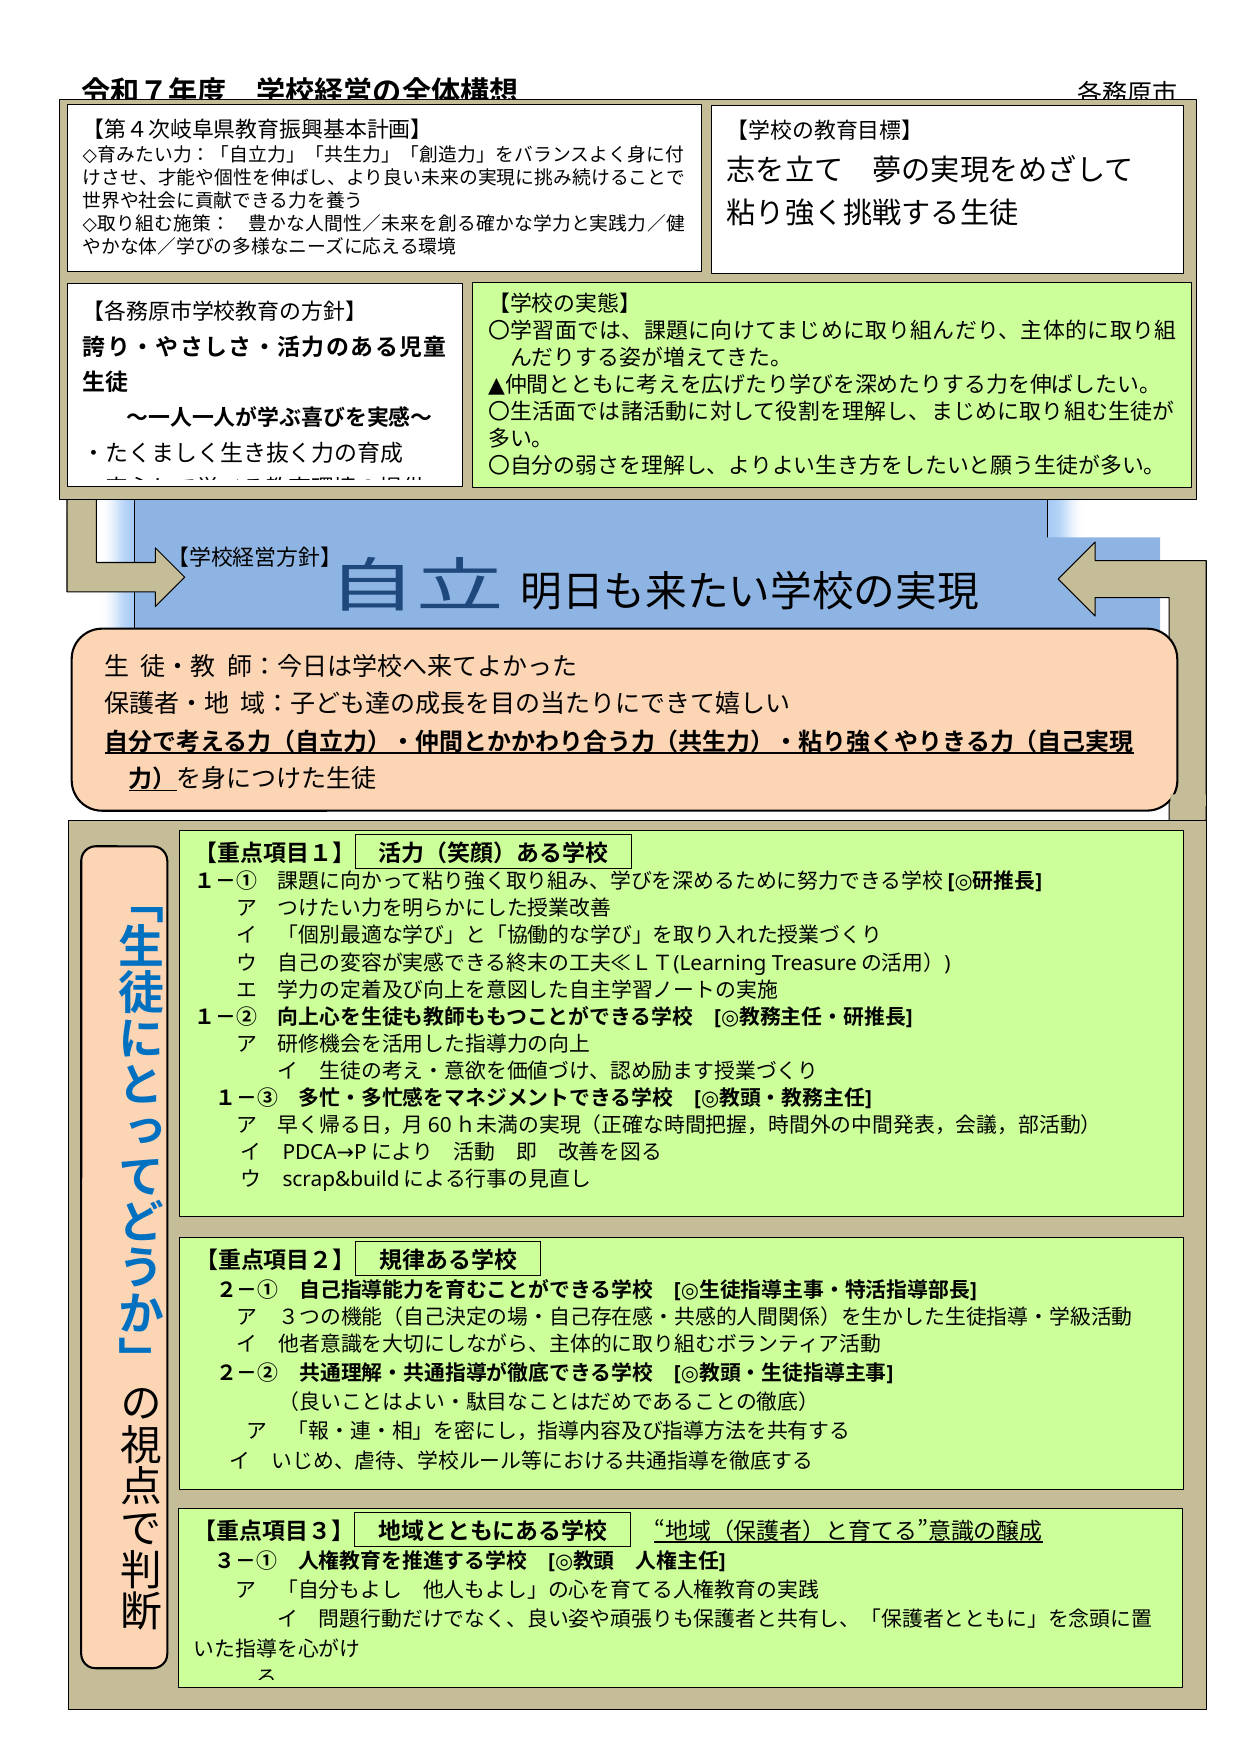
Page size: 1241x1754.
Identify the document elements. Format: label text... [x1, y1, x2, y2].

text 令和７年度 学校経営の全体構想 各務原市立稲羽中学校 202５．4．１ [59, 52, 1181, 99]
